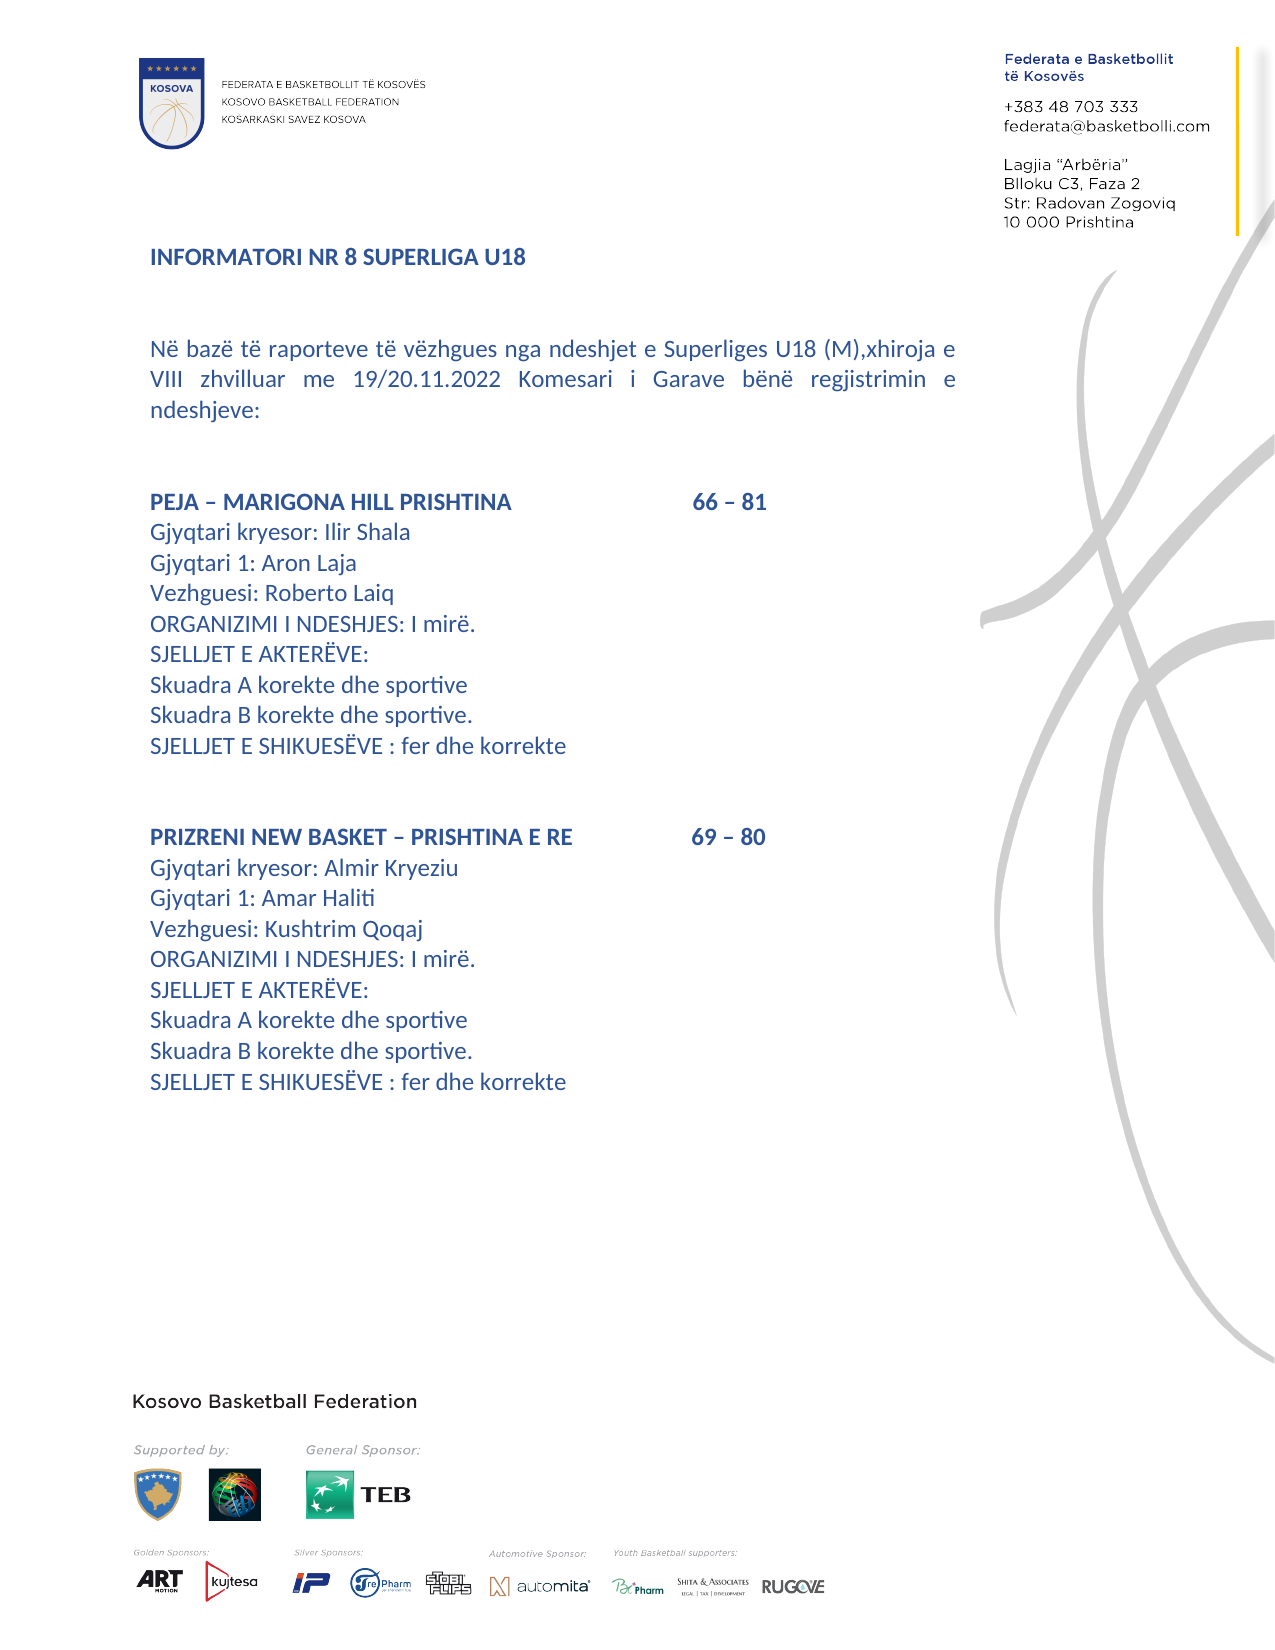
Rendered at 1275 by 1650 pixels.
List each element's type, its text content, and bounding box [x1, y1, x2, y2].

text Vezhguesi: Kushtrim Qoqaj [150, 913, 976, 943]
text SJELLJET E SHIKUESËVE : fer dhe korrekte [150, 1066, 976, 1096]
text PEJA – MARIGONA HILL PRISHTINA 66 – 81 [150, 486, 976, 516]
text Gjyqtari 1: Amar Haliti [150, 882, 976, 913]
text Gjyqtari 1: Aron Laja [150, 547, 976, 577]
text Gjyqtari kryesor: Ilir Shala [150, 516, 976, 547]
text Skuadra B korekte dhe sportive. [150, 699, 976, 730]
picture [96, 0, 460, 222]
text SJELLJET E AKTERËVE: [150, 638, 976, 669]
picture [976, 28, 1275, 1377]
text Vezhguesi: Roberto Laiq [150, 577, 976, 608]
text Në bazë të raporteve të vëzhgues nga ndeshjet e Superliges U18 (M),xhiroja e VIII zhvilluar me 19/20.11.2022 Komesari i Garave bënë regjistrimin e ndeshjeve: [150, 333, 976, 425]
text PRIZRENI NEW BASKET – PRISHTINA E RE 69 – 80 [150, 821, 976, 852]
text INFORMATORI NR 8 SUPERLIGA U18 [150, 242, 976, 272]
text ORGANIZIMI I NDESHJES: I mirë. [150, 608, 976, 638]
picture [28, 1339, 938, 1650]
text Skuadra A korekte dhe sportive [150, 669, 976, 699]
text Skuadra A korekte dhe sportive [150, 1004, 976, 1035]
text SJELLJET E AKTERËVE: [150, 974, 976, 1004]
text ORGANIZIMI I NDESHJES: I mirë. [150, 943, 976, 974]
text Skuadra B korekte dhe sportive. [150, 1035, 976, 1066]
text Gjyqtari kryesor: Almir Kryeziu [150, 852, 976, 882]
text SJELLJET E SHIKUESËVE : fer dhe korrekte [150, 730, 976, 760]
